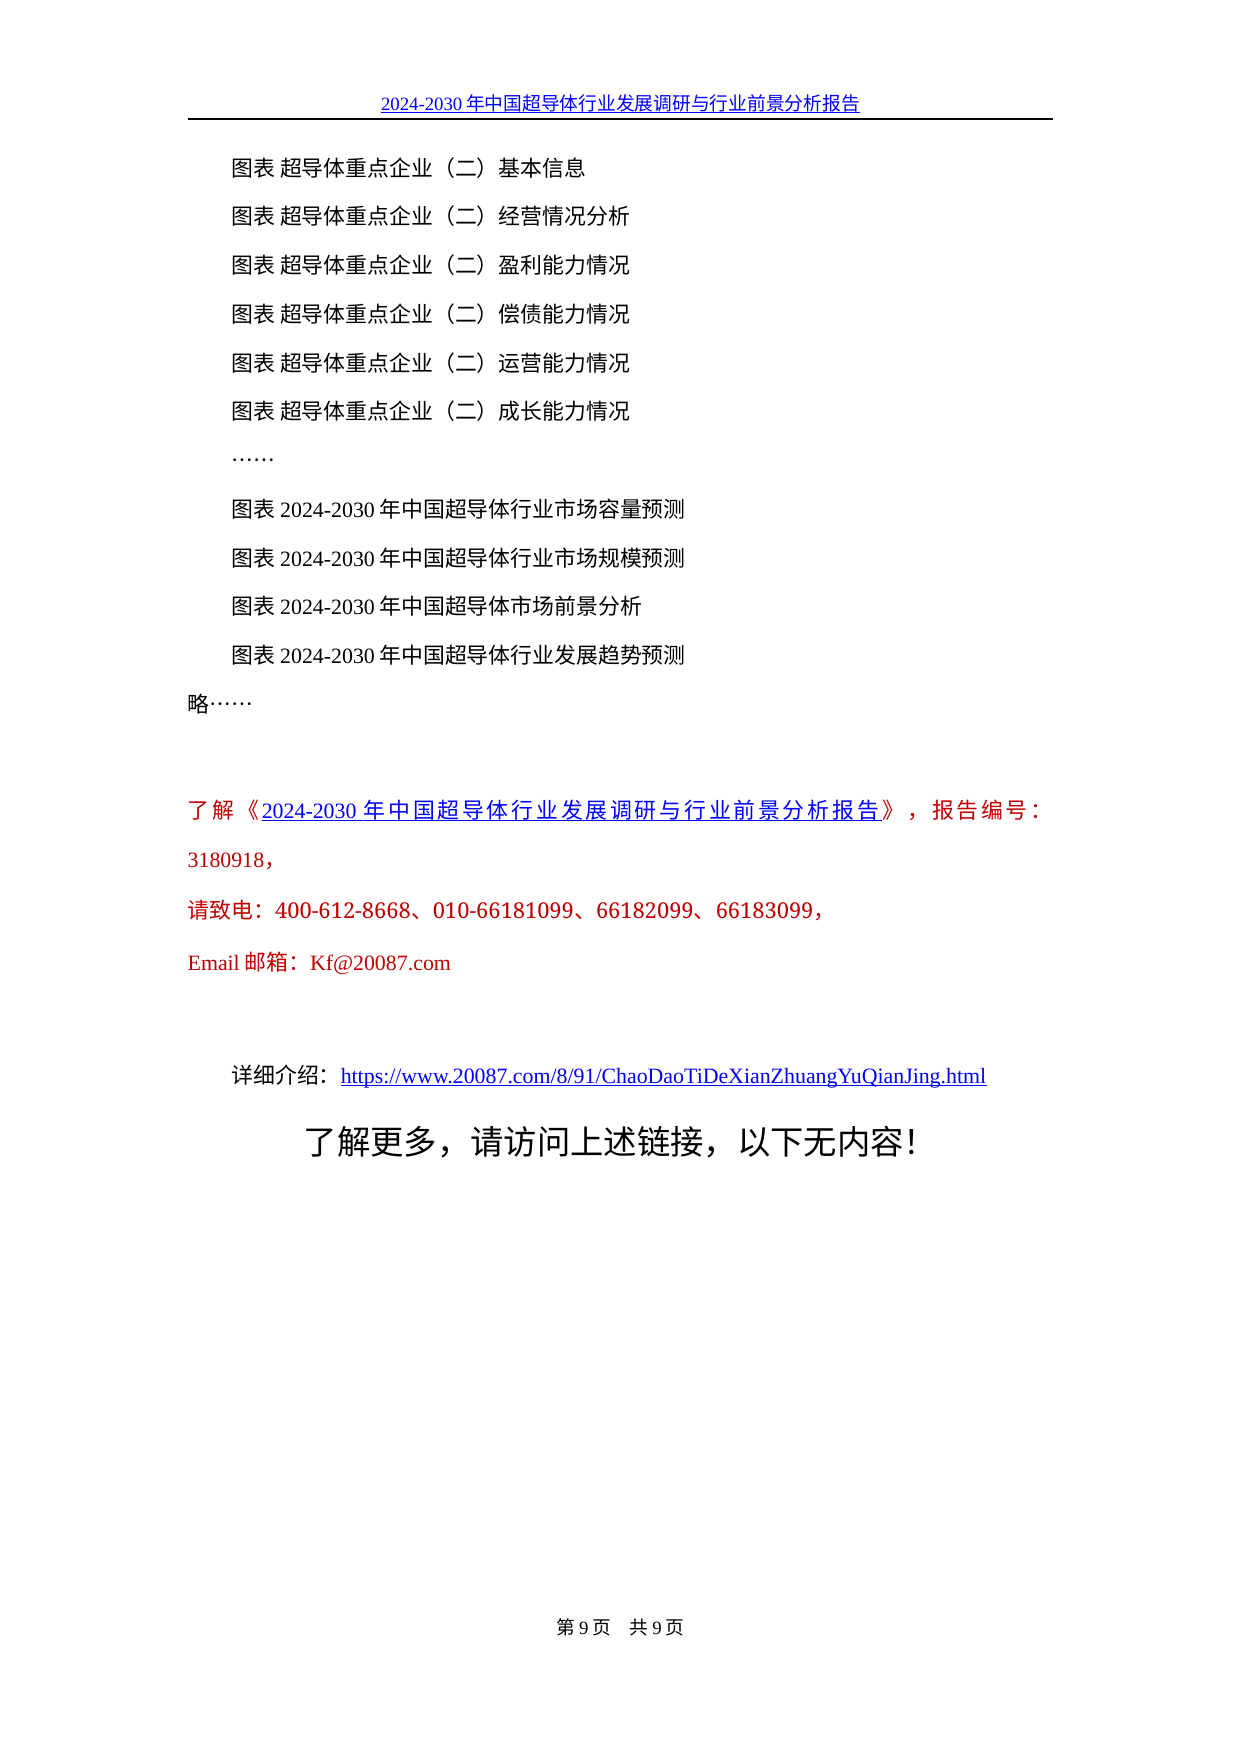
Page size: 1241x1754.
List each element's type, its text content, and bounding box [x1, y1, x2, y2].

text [187, 150, 1053, 719]
text 请致电：400-612-8668、010-66181099、66182099、66183099， [187, 893, 1053, 926]
title 了解更多，请访问上述链接，以下无内容！ [187, 1108, 1053, 1173]
text 详细介绍：https://www.20087.com/8/91/ChaoDaoTiDeXianZhuangYuQianJing.html [187, 1058, 1053, 1090]
text 了解《2024-2030年中国超导体行业发展调研与行业前景分析报告》，报告编号：3180918， [187, 793, 1053, 874]
text Email邮箱：Kf@20087.com [187, 945, 1053, 977]
